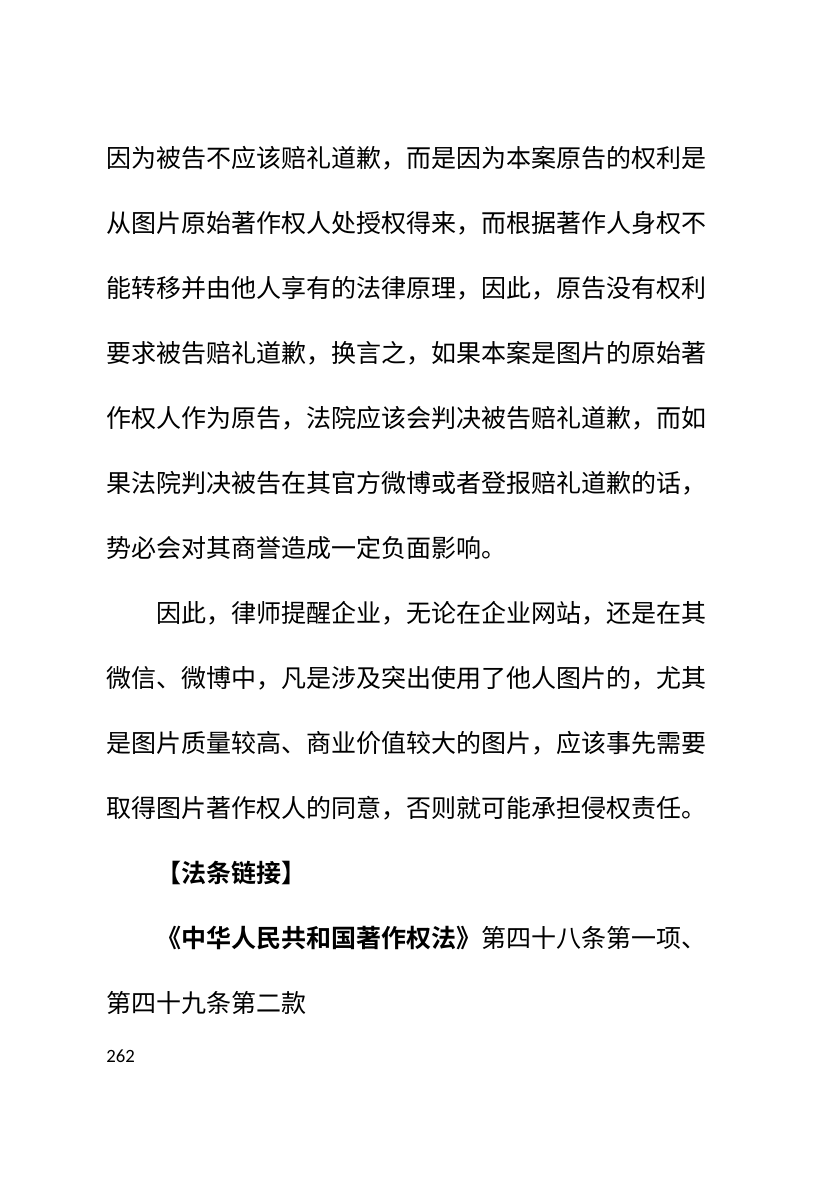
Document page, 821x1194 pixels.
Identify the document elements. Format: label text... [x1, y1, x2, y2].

text 【法条链接】 [106, 839, 715, 904]
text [106, 124, 715, 579]
text 因此，律师提醒企业，无论在企业网站，还是在其微信、微博中，凡是涉及突出使用了他人图片的，尤其是图片质量较高、商业价值较大的图片，应该事先需要取得图片著作权人的同意，否则就可能承担侵权责任。 [106, 579, 715, 839]
text 《中华人民共和国著作权法》第四十八条第一项、第四十九条第二款 [106, 904, 715, 1034]
